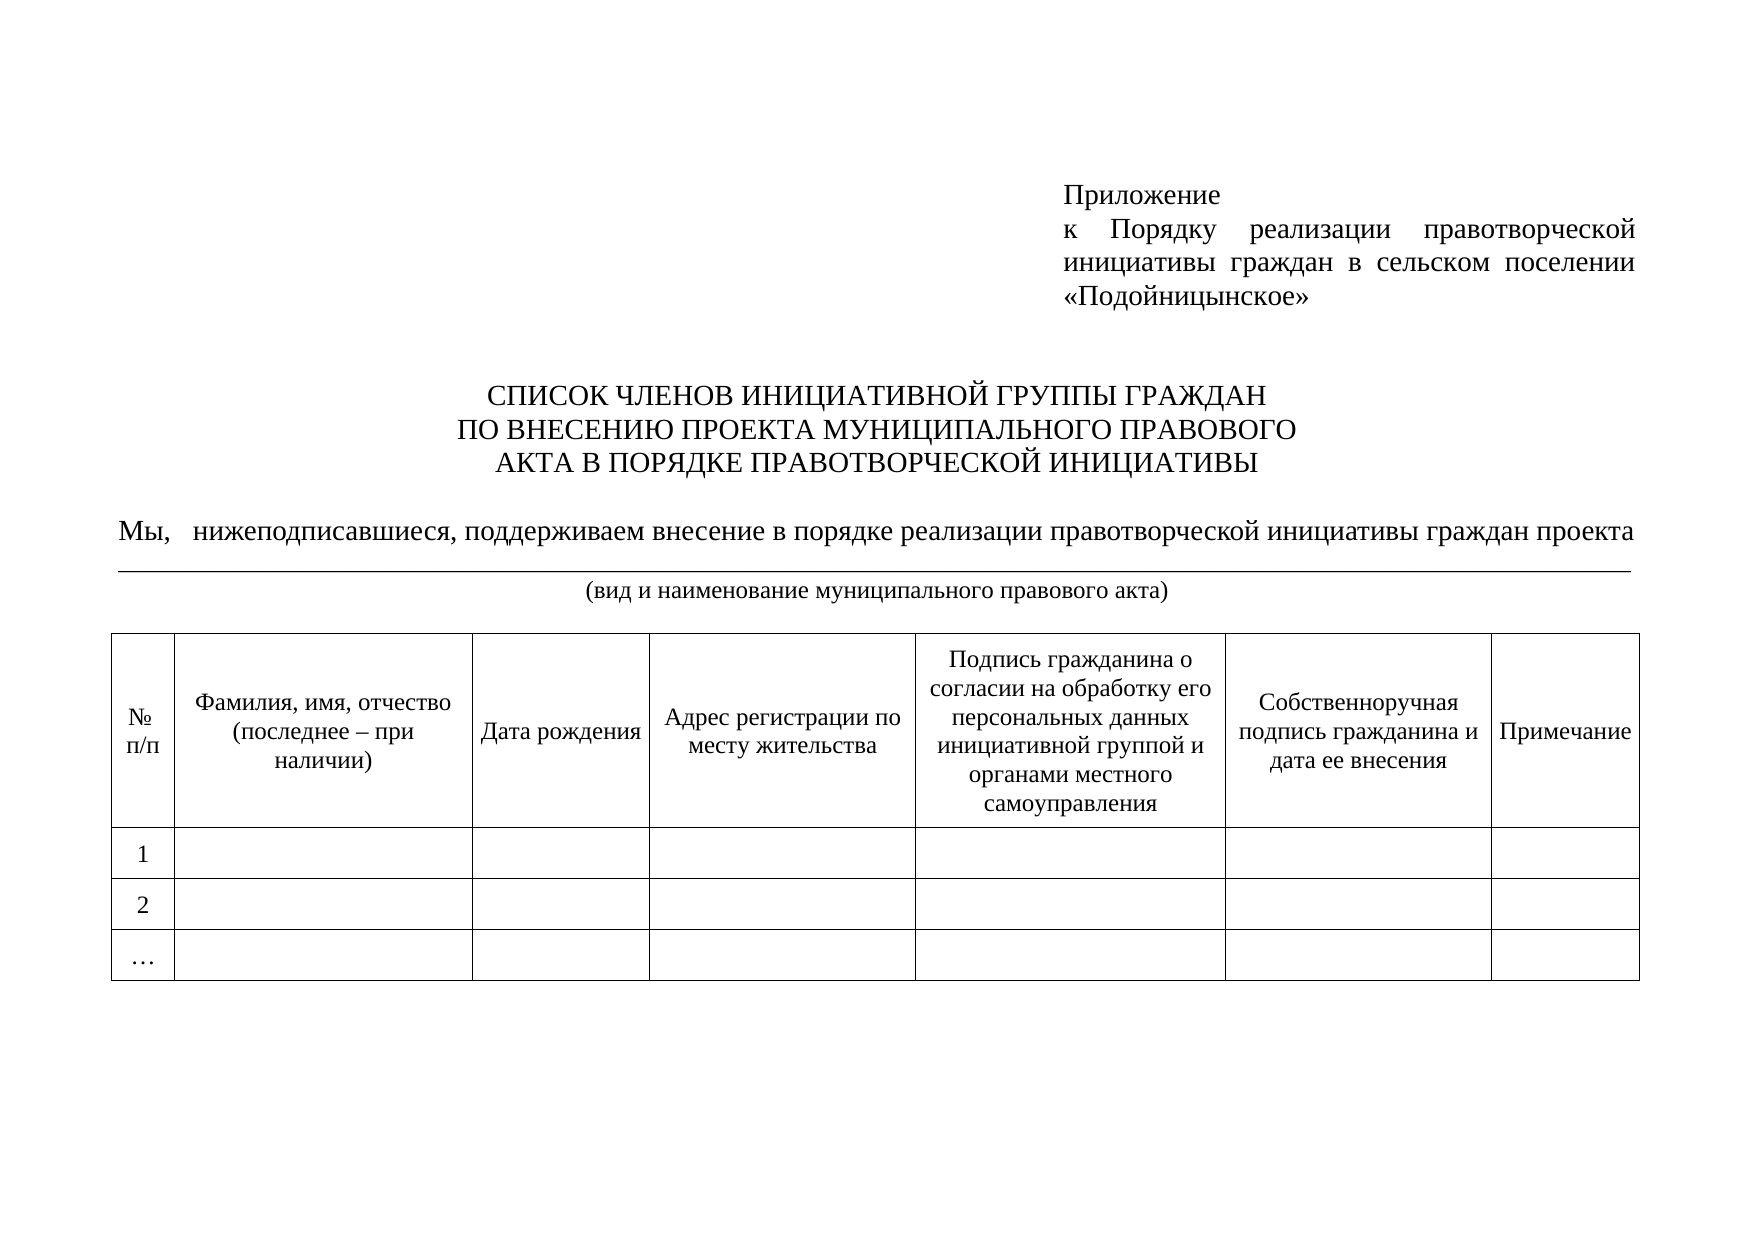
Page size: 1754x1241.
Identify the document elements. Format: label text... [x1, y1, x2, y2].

table_cell [1226, 828, 1491, 878]
table_cell [1492, 828, 1639, 878]
table_cell [916, 879, 1225, 929]
text Приложение [1063, 177, 1636, 211]
table_cell [916, 930, 1225, 980]
text к Порядку реализации правотворческой инициативы граждан в сельском поселении «Подойницынское» [1063, 211, 1636, 311]
table_cell [650, 930, 915, 980]
table_cell [473, 879, 649, 929]
table_header Подпись гражданина о согласии на обработку его персональных данных инициативной группой и органами местного самоуправления [916, 634, 1225, 827]
text Мы, нижеподписавшиеся, поддерживаем внесение в порядке реализации правотворческой инициативы граждан проекта [118, 513, 1636, 546]
table_cell [175, 930, 472, 980]
table_cell 2 [112, 879, 174, 929]
table_cell [473, 930, 649, 980]
table_cell 1 [112, 828, 174, 878]
table_cell [175, 879, 472, 929]
table_header № п/п [112, 634, 174, 827]
table_header Адрес регистрации по месту жительства [650, 634, 915, 827]
table_cell [650, 879, 915, 929]
table_header Примечание [1492, 634, 1639, 827]
table_cell [650, 828, 915, 878]
table_cell [1492, 930, 1639, 980]
table_cell … [112, 930, 174, 980]
table_header Собственноручная подпись гражданина и дата ее внесения [1226, 634, 1491, 827]
table_cell [1492, 879, 1639, 929]
text _________________________________________________________________________________________________________________________ [118, 546, 1636, 575]
table_header Фамилия, имя, отчество (последнее – при наличии) [175, 634, 472, 827]
table_cell [473, 828, 649, 878]
text СПИСОК ЧЛЕНОВ ИНИЦИАТИВНОЙ ГРУППЫ ГРАЖДАН ПО ВНЕСЕНИЮ ПРОЕКТА МУНИЦИПАЛЬНОГО ПРАВОВОГО АКТА В ПОРЯДКЕ ПРАВОТВОРЧЕСКОЙ ИНИЦИАТИВЫ [118, 378, 1636, 479]
table_header Дата рождения [473, 634, 649, 827]
table_cell [1226, 930, 1491, 980]
table_cell [916, 828, 1225, 878]
text (вид и наименование муниципального правового акта) [118, 575, 1636, 604]
table_cell [1226, 879, 1491, 929]
table_cell [175, 828, 472, 878]
